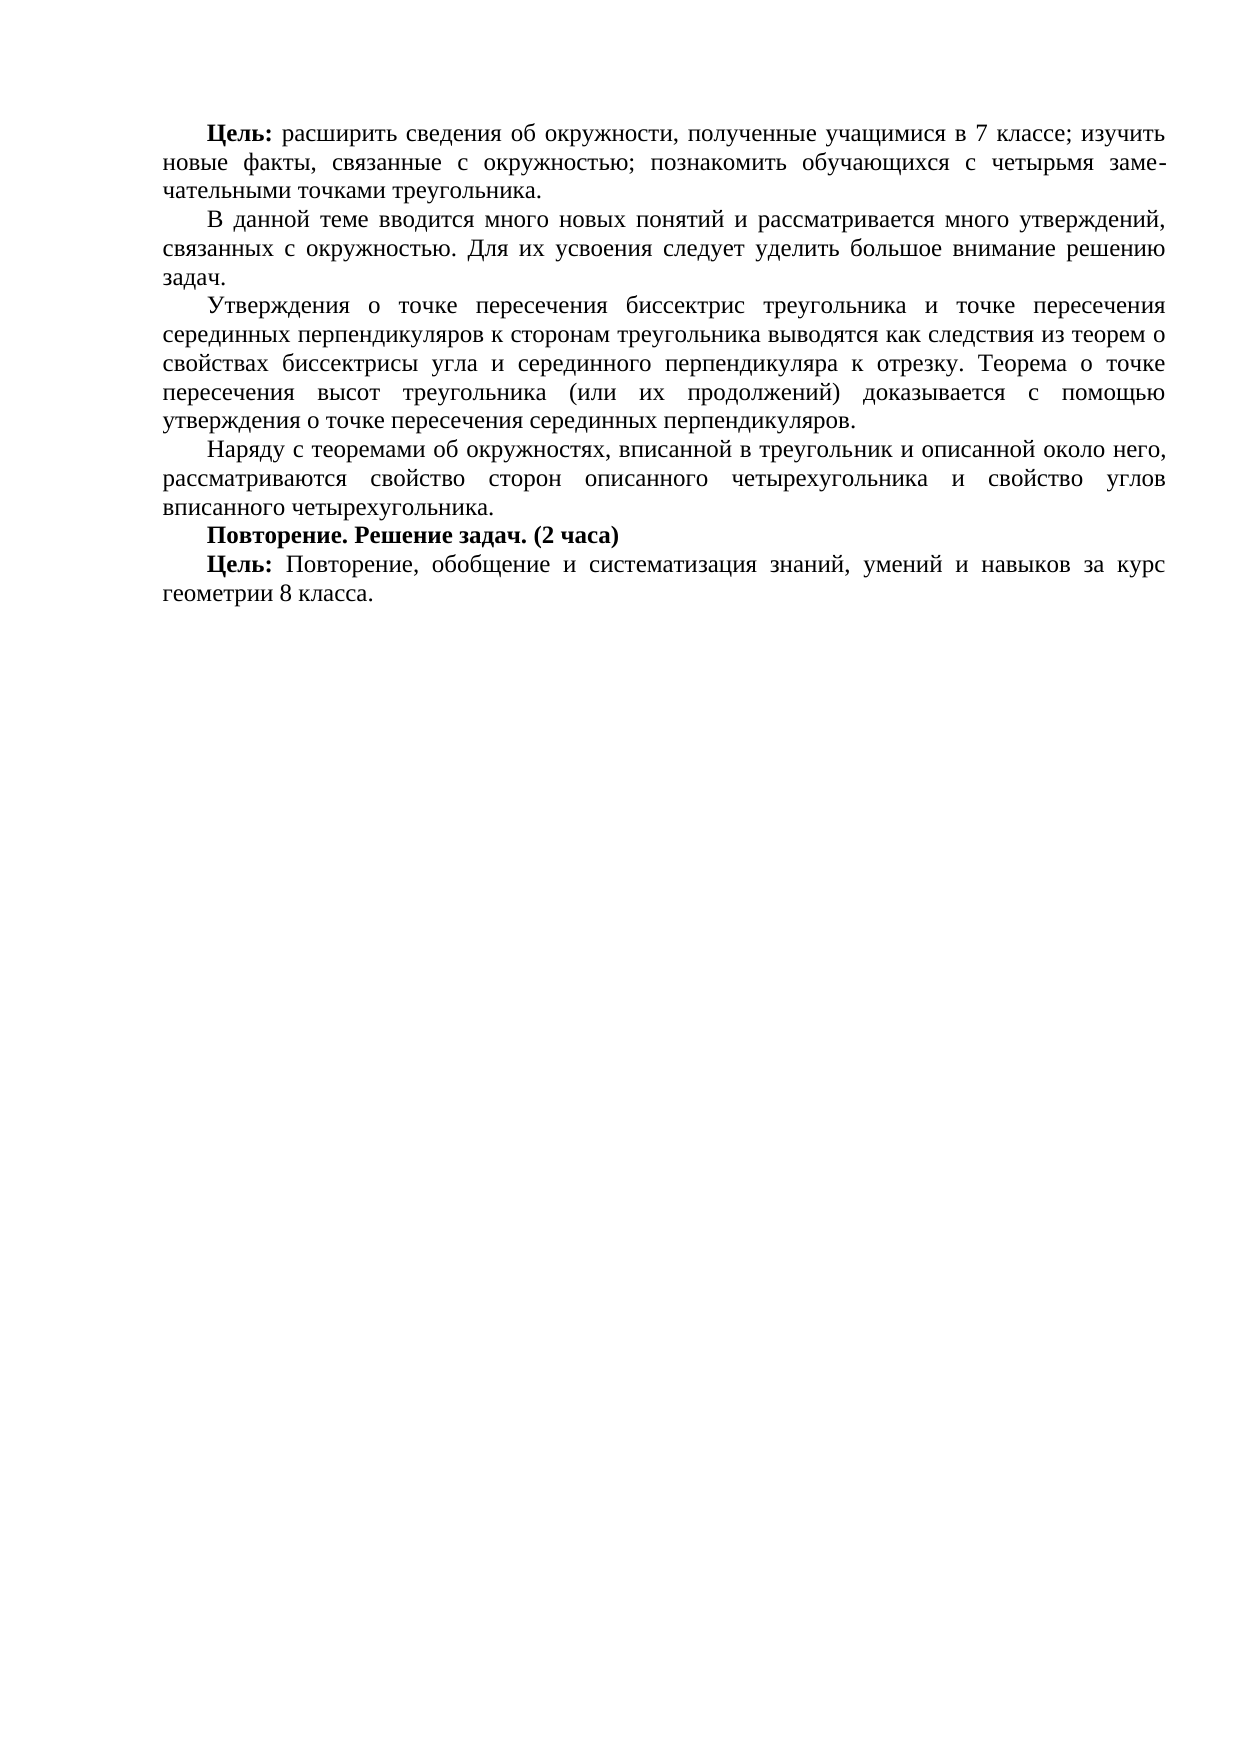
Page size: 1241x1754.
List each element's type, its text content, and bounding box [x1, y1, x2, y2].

text Цель: расширить сведения об окружности, полученные учащимися в 7 классе; изучить новые факты, связанные с окружностью; познакомить обучающихся с четырьмя замечательными точками треугольника. [162, 118, 1167, 204]
text Утверждения о точке пересечения биссектрис треугольника и точке пересечения серединных перпендикуляров к сторонам треугольника выводятся как следствия из теорем о свойствах биссектрисы угла и серединного перпендикуляра к отрезку. Теорема о точке пересечения высот треугольника (или их продолжений) доказывается с помощью утверждения о точке пересечения серединных перпендикуляров. [162, 291, 1167, 434]
text В данной теме вводится много новых понятий и рассматривается много утверждений, связанных с окружностью. Для их усвоения следует уделить большое внимание решению задач. [162, 204, 1167, 291]
text Повторение. Решение задач. (2 часа) [162, 521, 1167, 549]
text Цель: Повторение, обобщение и систематизация знаний, умений и навыков за курс геометрии 8 класса. [162, 549, 1167, 607]
text Наряду с теоремами об окружностях, вписанной в треугольник и описанной около него, рассматриваются свойство сторон описанного четырехугольника и свойство углов вписанного четырехугольника. [162, 434, 1167, 521]
